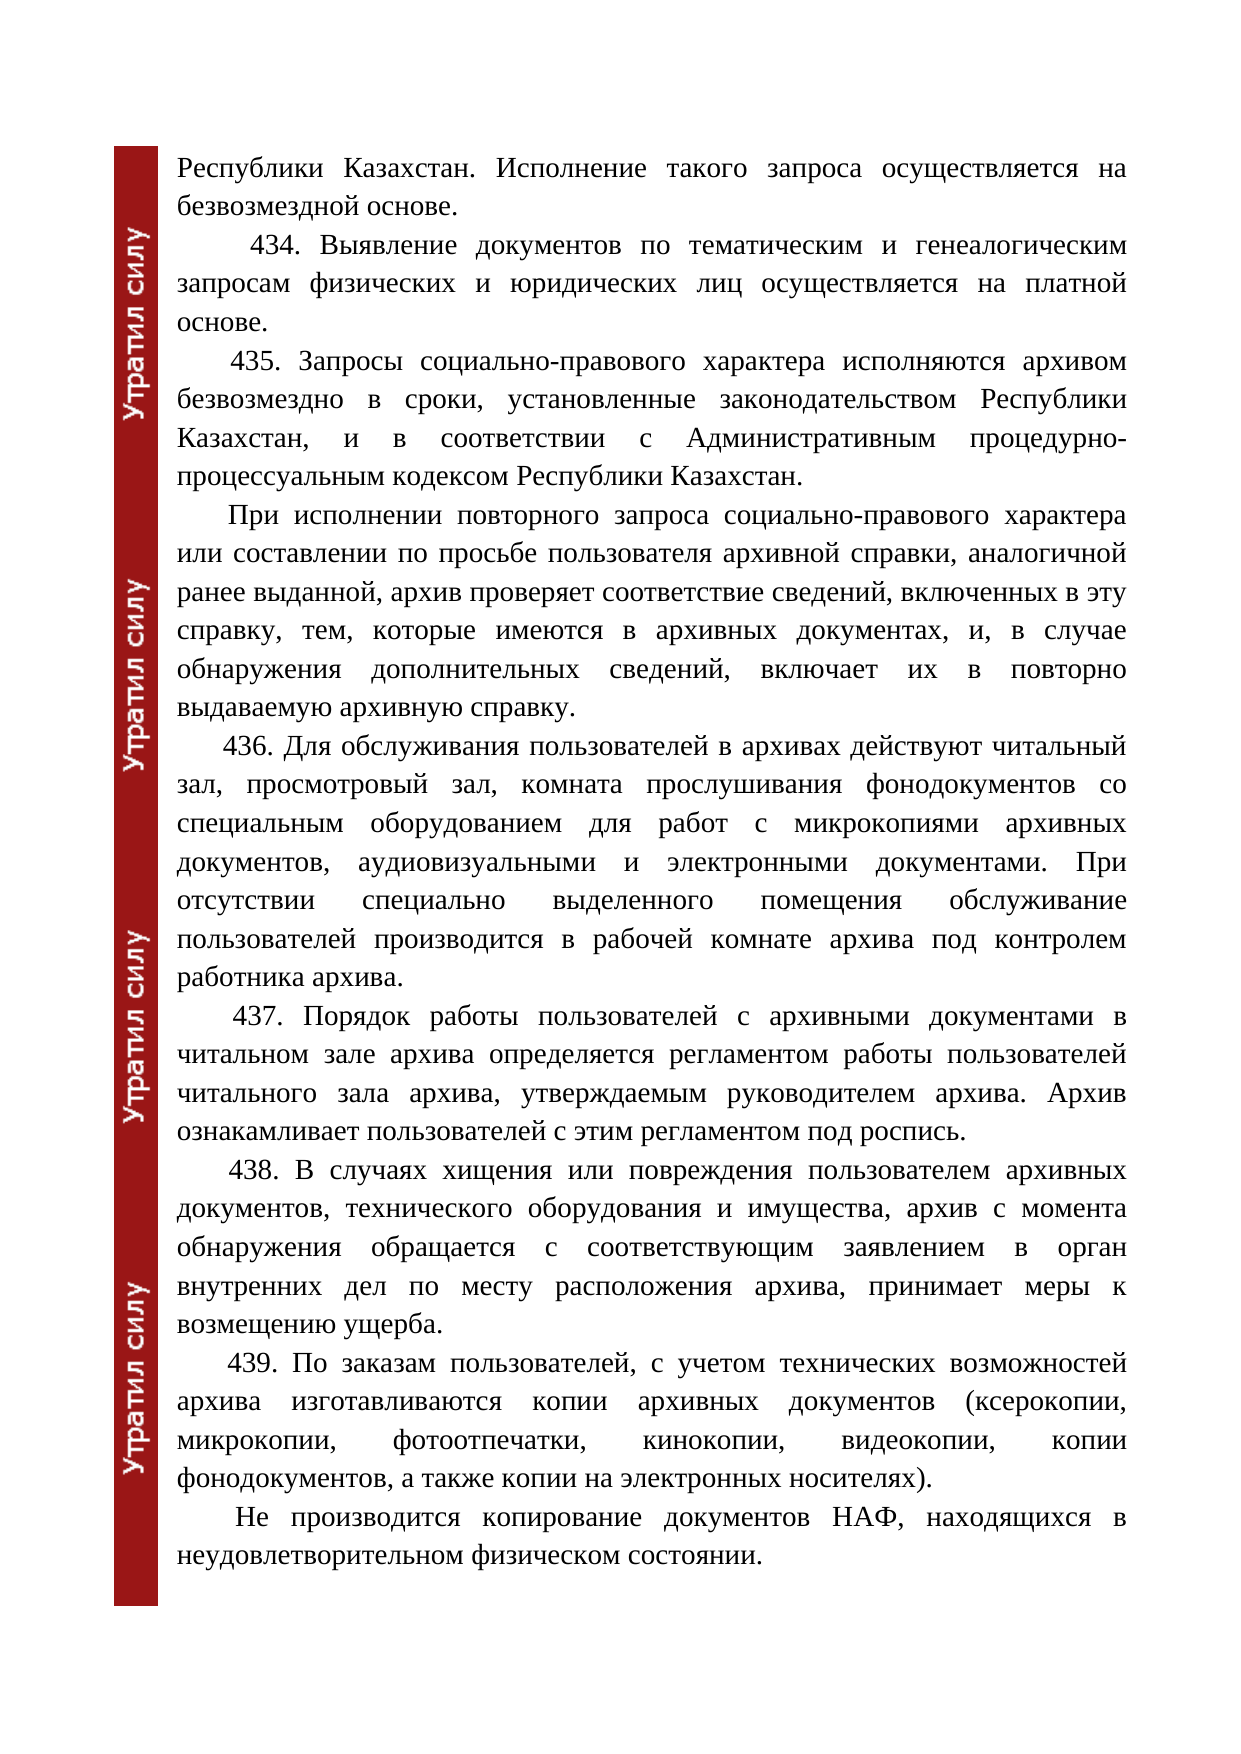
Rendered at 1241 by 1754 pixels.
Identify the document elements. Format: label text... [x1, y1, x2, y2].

picture [114, 492, 158, 497]
text 439. По заказам пользователей, с учетом технических возможностей архива изготавливаются копии архивных документов (ксерокопии, микрокопии, фотоотпечатки, кинокопии, видеокопии, копии фонодокументов, а также копии на электронных носителях). [112, 1345, 1128, 1494]
picture [114, 723, 158, 728]
picture [114, 1147, 158, 1152]
picture [114, 222, 158, 227]
picture [114, 338, 158, 343]
picture [114, 1494, 158, 1499]
text Не производится копирование документов НАФ, находящихся в неудовлетворительном физическом состоянии. [112, 1499, 1128, 1571]
text 437. Порядок работы пользователей с архивными документами в читальном зале архива определяется регламентом работы пользователей читального зала архива, утверждаемым руководителем архива. Архив ознакамливает пользователей с этим регламентом под роспись. [112, 998, 1128, 1147]
text 436. Для обслуживания пользователей в архивах действуют читальный зал, просмотровый зал, комната прослушивания фонодокументов со специальным оборудованием для работ с микрокопиями архивных документов, аудиовизуальными и электронными документами. При отсутствии специально выделенного помещения обслуживание пользователей производится в рабочей комнате архива под контролем работника архива. [112, 728, 1128, 993]
picture [114, 1340, 158, 1345]
picture [114, 1571, 158, 1606]
text 438. В случаях хищения или повреждения пользователем архивных документов, технического оборудования и имущества, архив с момента обнаружения обращается с соответствующим заявлением в орган внутренних дел по месту расположения архива, принимает меры к возмещению ущерба. [112, 1152, 1128, 1340]
picture [114, 146, 158, 150]
text При исполнении повторного запроса социально-правового характера или составлении по просьбе пользователя архивной справки, аналогичной ранее выданной, архив проверяет соответствие сведений, включенных в эту справку, тем, которые имеются в архивных документах, и, в случае обнаружения дополнительных сведений, включает их в повторно выдаваемую архивную справку. [112, 497, 1128, 723]
text 434. Выявление документов по тематическим и генеалогическим запросам физических и юридических лиц осуществляется на платной основе. [112, 227, 1128, 338]
text 435. Запросы социально-правового характера исполняются архивом безвозмездно в сроки, установленные законодательством Республики Казахстан, и в соответствии с Административным процедурно-процессуальным кодексом Республики Казахстан. [112, 343, 1128, 492]
picture [114, 993, 158, 998]
